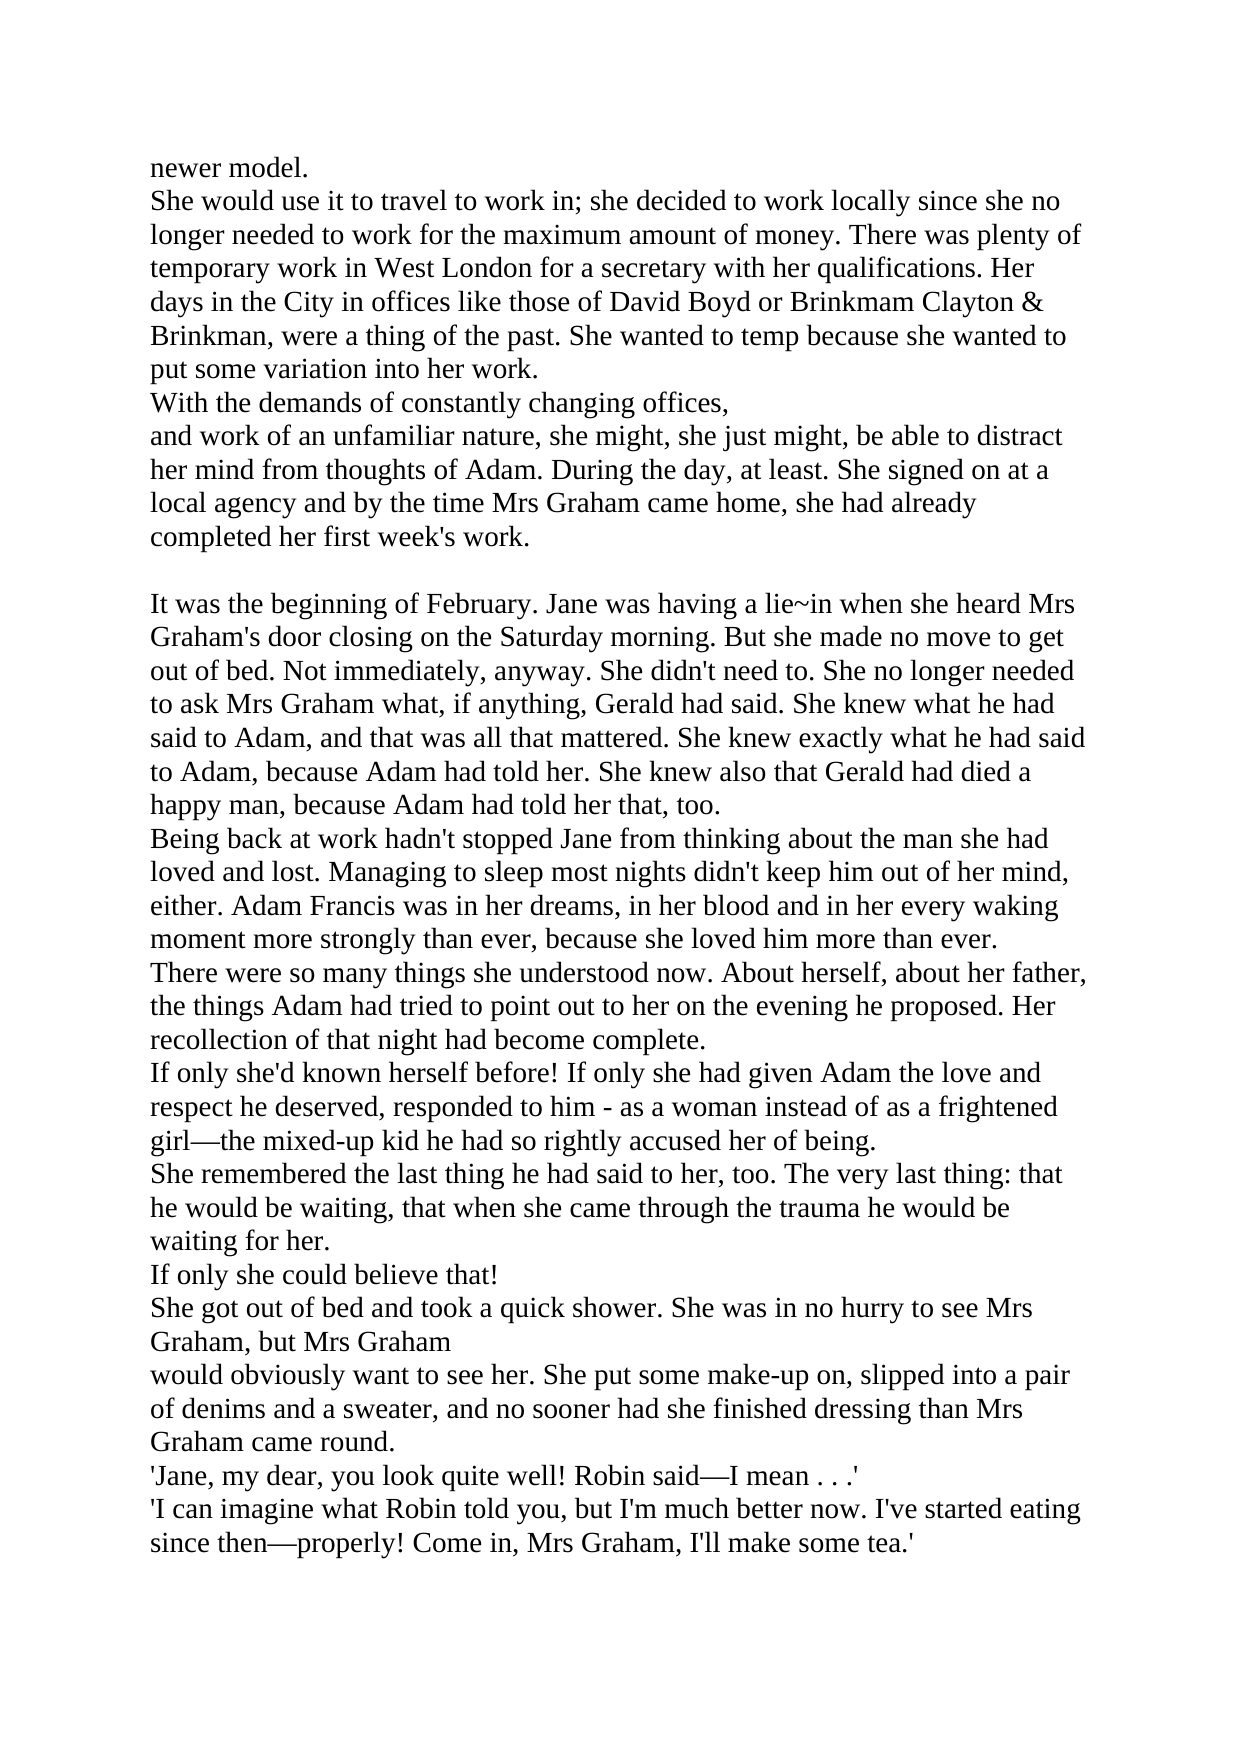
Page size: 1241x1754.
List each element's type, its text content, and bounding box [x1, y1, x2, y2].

text If only she could believe that! [150, 1257, 1090, 1290]
text It was the beginning of February. Jane was having a lie~in when she heard Mrs Graham's door closing on the Saturday morning. But she made no move to get out of bed. Not immediately, anyway. She didn't need to. She no longer needed to ask Mrs Graham what, if anything, Gerald had said. She knew what he had said to Adam, and that was all that mattered. She knew exactly what he had said to Adam, because Adam had told her. She knew also that Gerald had died a happy man, because Adam had told her that, too. [150, 586, 1090, 821]
text and work of an unfamiliar nature, she might, she just might, be able to distract her mind from thoughts of Adam. During the day, at least. She signed on at a local agency and by the time Mrs Graham came home, she had already completed her first week's work. [150, 418, 1090, 552]
text She remembered the last thing he had said to her, too. The very last thing: that he would be waiting, that when she came through the trauma he would be waiting for her. [150, 1156, 1090, 1257]
text With the demands of constantly changing offices, [150, 385, 1090, 418]
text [150, 150, 1090, 183]
text If only she'd known herself before! If only she had given Adam the love and respect he deserved, responded to him - as a woman instead of as a frightened girl—the mixed-up kid he had so rightly accused her of being. [150, 1056, 1090, 1156]
text She got out of bed and took a quick shower. She was in no hurry to see Mrs Graham, but Mrs Graham [150, 1290, 1090, 1357]
text would obviously want to see her. She put some make-up on, slipped into a pair of denims and a sweater, and no sooner had she finished dressing than Mrs Graham came round. [150, 1357, 1090, 1458]
text 'I can imagine what Robin told you, but I'm much better now. I've started eating since then—properly! Come in, Mrs Graham, I'll make some tea.' [150, 1492, 1090, 1559]
text There were so many things she understood now. About herself, about her father, the things Adam had tried to point out to her on the evening he proposed. Her recollection of that night had become complete. [150, 955, 1090, 1056]
text Being back at work hadn't stopped Jane from thinking about the man she had loved and lost. Managing to sleep most nights didn't keep him out of her mind, either. Adam Francis was in her dreams, in her blood and in her every waking moment more strongly than ever, because she loved him more than ever. [150, 821, 1090, 955]
text She would use it to travel to work in; she decided to work locally since she no longer needed to work for the maximum amount of money. There was plenty of temporary work in West London for a secretary with her qualifications. Her days in the City in offices like those of David Boyd or Brinkmam Clayton & Brinkman, were a thing of the past. She wanted to temp because she wanted to put some variation into her work. [150, 183, 1090, 385]
text 'Jane, my dear, you look quite well! Robin said—I mean . . .' [150, 1458, 1090, 1492]
